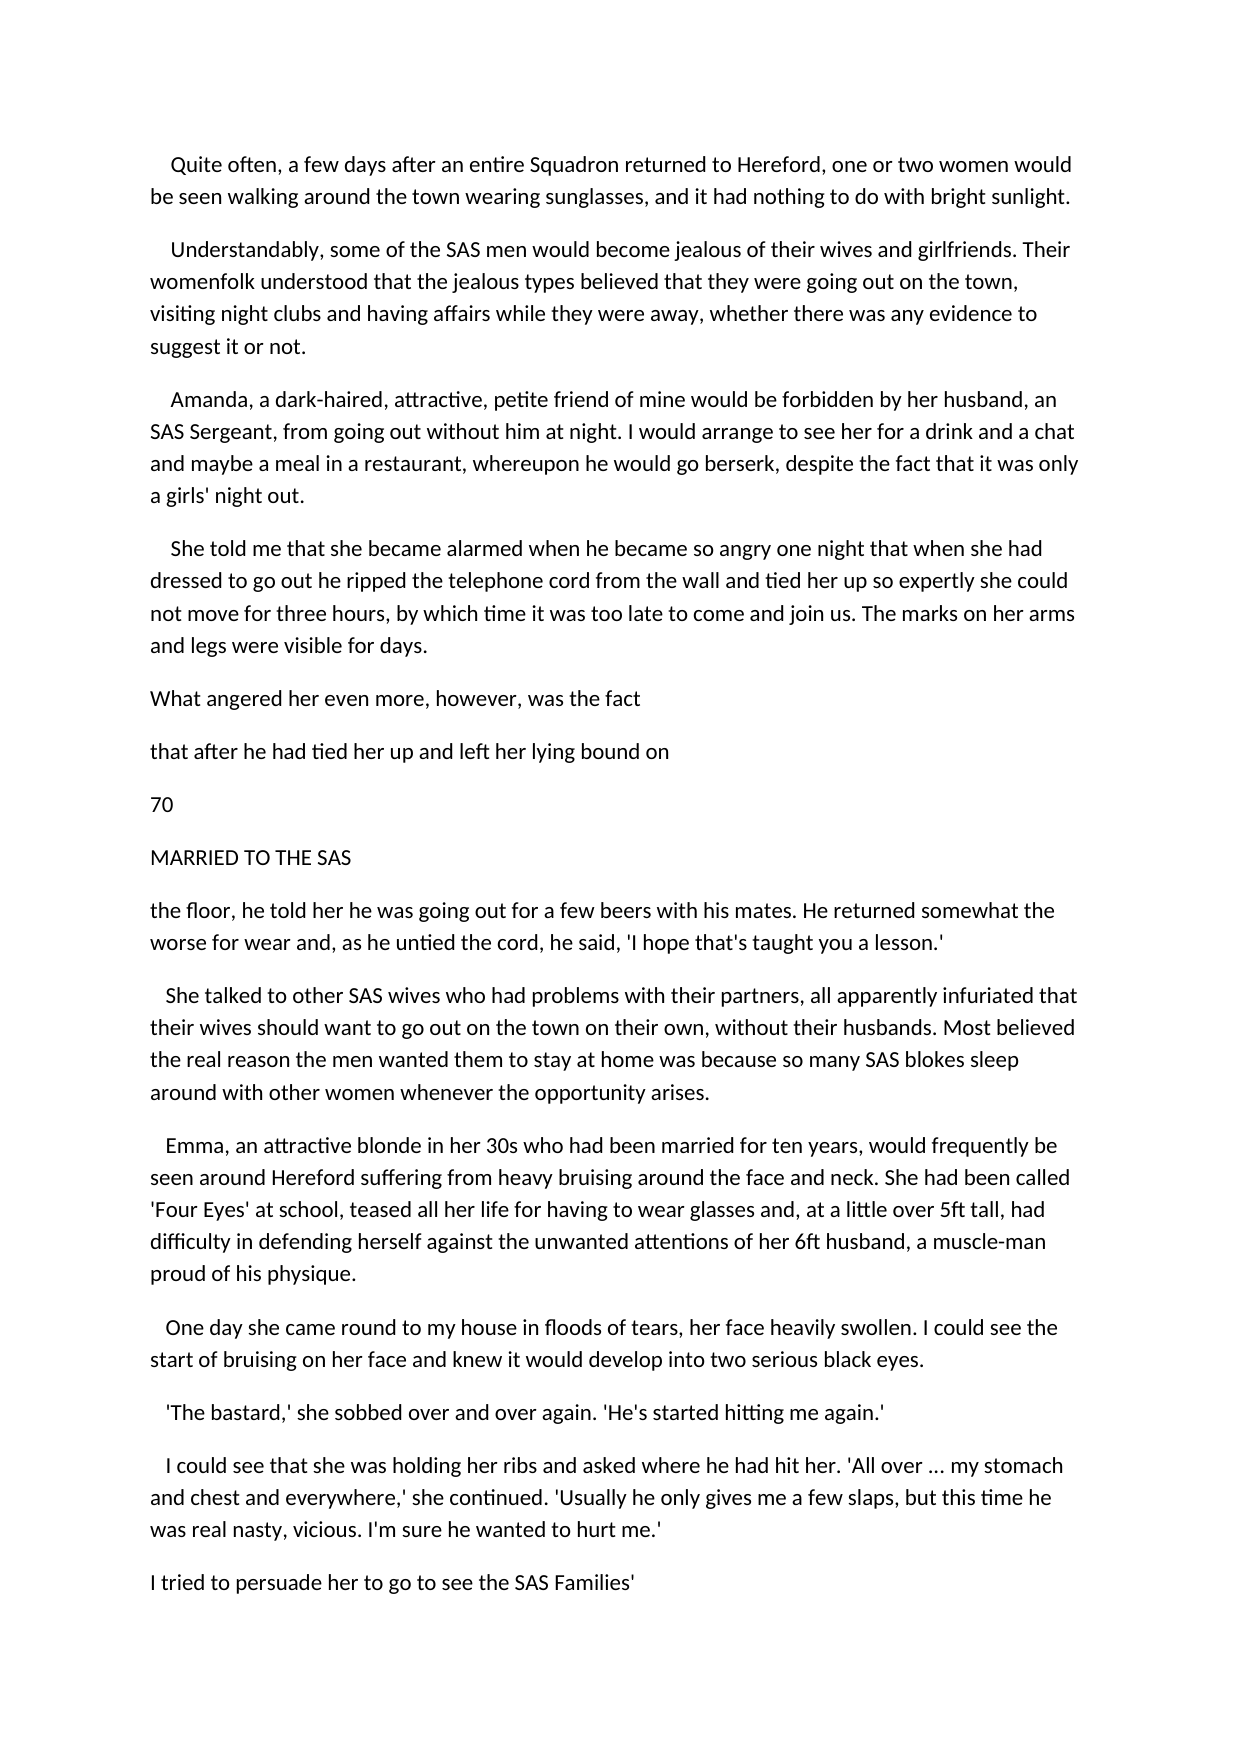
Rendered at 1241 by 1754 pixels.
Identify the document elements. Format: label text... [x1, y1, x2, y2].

text She talked to other SAS wives who had problems with their partners, all apparently infuriated that their wives should want to go out on the town on their own, without their husbands. Most believed the real reason the men wanted them to stay at home was because so many SAS blokes sleep around with other women whenever the opportunity arises. [150, 981, 1090, 1106]
text that after he had tied her up and left her lying bound on [150, 737, 1090, 765]
text She told me that she became alarmed when he became so angry one night that when she had dressed to go out he ripped the telephone cord from the wall and tied her up so expertly she could not move for three hours, by which time it was too late to come and join us. The marks on her arms and legs were visible for days. [150, 534, 1090, 659]
text Understandably, some of the SAS men would become jealous of their wives and girlfriends. Their womenfolk understood that the jealous types believed that they were going out on the town, visiting night clubs and having affairs while they were away, whether there was any evidence to suggest it or not. [150, 235, 1090, 360]
text MARRIED TO THE SAS [150, 843, 1090, 871]
text 70 [150, 790, 1090, 818]
text Emma, an attractive blonde in her 30s who had been married for ten years, would frequently be seen around Hereford suffering from heavy bruising around the face and neck. She had been called 'Four Eyes' at school, teased all her life for having to wear glasses and, at a little over 5ft tall, had difficulty in defending herself against the unwanted attentions of her 6ft husband, a muscle-man proud of his physique. [150, 1131, 1090, 1288]
text What angered her even more, however, was the fact [150, 684, 1090, 712]
text I tried to persuade her to go to see the SAS Families' [150, 1568, 1090, 1596]
text One day she came round to my house in floods of tears, her face heavily swollen. I could see the start of bruising on her face and knew it would develop into two serious black eyes. [150, 1313, 1090, 1373]
text Quite often, a few days after an entire Squadron returned to Hereford, one or two women would be seen walking around the town wearing sunglasses, and it had nothing to do with bright sunlight. [150, 150, 1090, 210]
text the floor, he told her he was going out for a few beers with his mates. He returned somewhat the worse for wear and, as he untied the cord, he said, 'I hope that's taught you a lesson.' [150, 896, 1090, 956]
text Amanda, a dark-haired, attractive, petite friend of mine would be forbidden by her husband, an SAS Sergeant, from going out without him at night. I would arrange to see her for a drink and a chat and maybe a meal in a restaurant, whereupon he would go berserk, despite the fact that it was only a girls' night out. [150, 385, 1090, 509]
text 'The bastard,' she sobbed over and over again. 'He's started hitting me again.' [150, 1398, 1090, 1426]
text I could see that she was holding her ribs and asked where he had hit her. 'All over ... my stomach and chest and everywhere,' she continued. 'Usually he only gives me a few slaps, but this time he was real nasty, vicious. I'm sure he wanted to hurt me.' [150, 1451, 1090, 1543]
